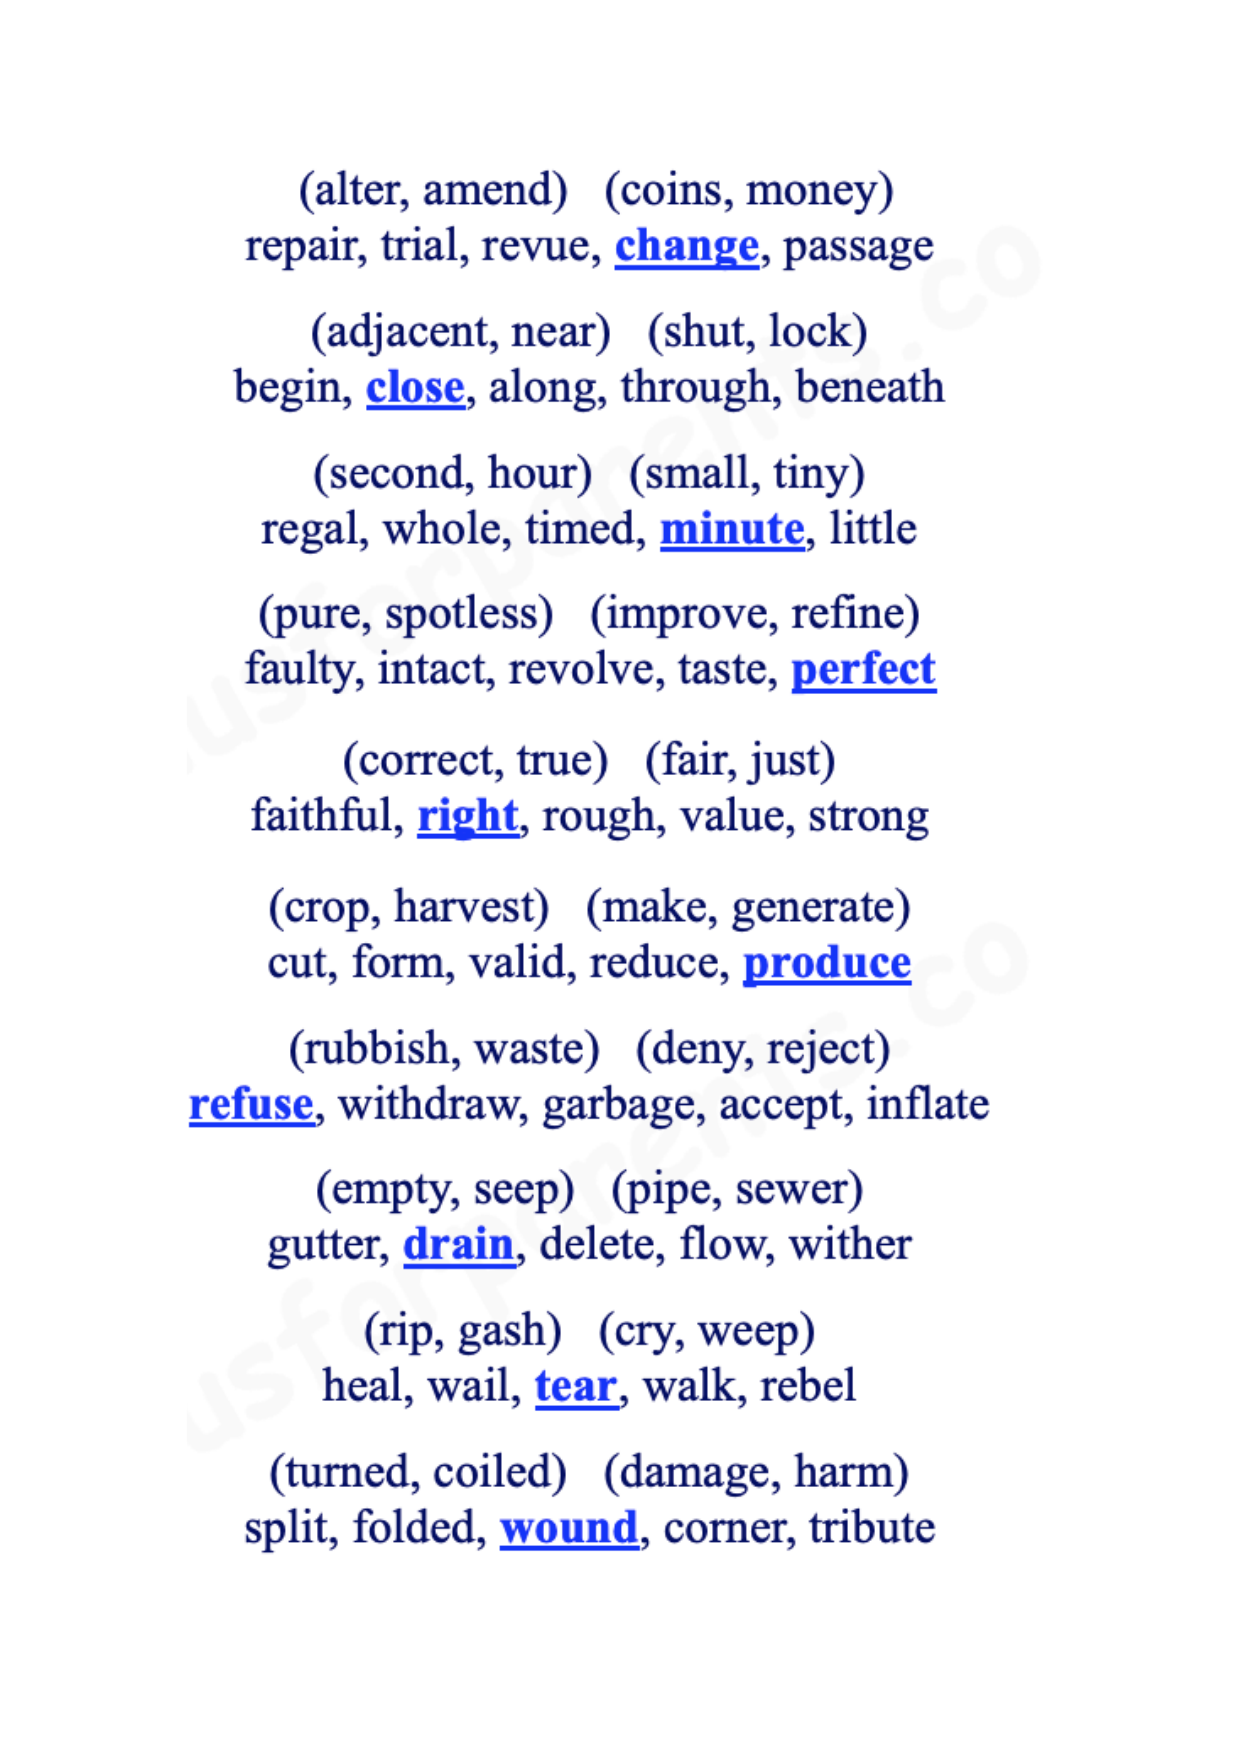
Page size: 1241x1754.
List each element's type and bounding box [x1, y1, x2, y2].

picture [186, 150, 1054, 1600]
